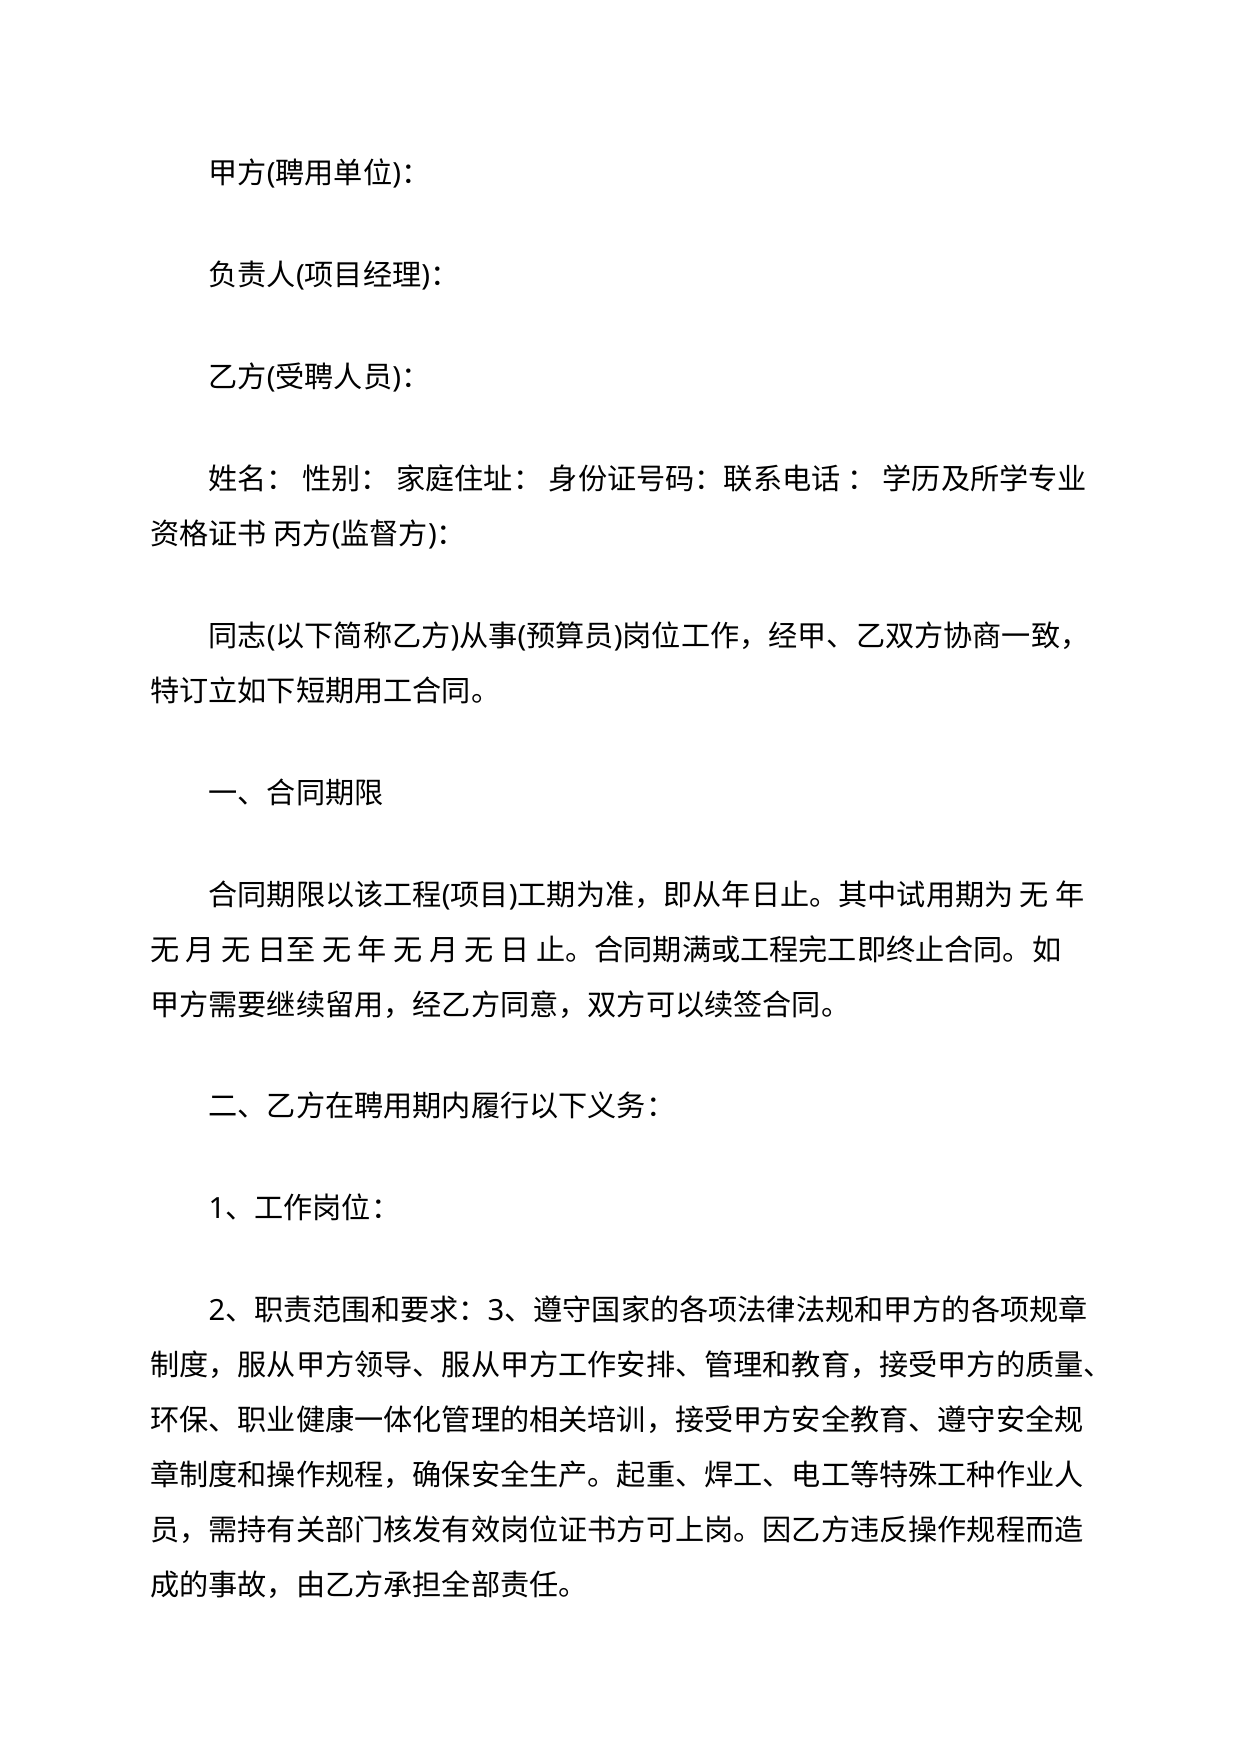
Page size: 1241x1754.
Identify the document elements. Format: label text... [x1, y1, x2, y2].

text 合同期限以该工程(项目)工期为准，即从年日止。其中试用期为 无 年 无 月 无 日至 无 年 无 月 无 日 止。合同期满或工程完工即终止合同。如甲方需要继续留用，经乙方同意，双方可以续签合同。 [150, 871, 1090, 1023]
text 2、职责范围和要求：3、遵守国家的各项法律法规和甲方的各项规章制度，服从甲方领导、服从甲方工作安排、管理和教育，接受甲方的质量、环保、职业健康一体化管理的相关培训，接受甲方安全教育、遵守安全规章制度和操作规程，确保安全生产。起重、焊工、电工等特殊工种作业人员，需持有关部门核发有效岗位证书方可上岗。因乙方违反操作规程而造成的事故，由乙方承担全部责任。 [150, 1287, 1090, 1604]
text 负责人(项目经理)： [150, 252, 1090, 294]
text 同志(以下简称乙方)从事(预算员)岗位工作，经甲、乙双方协商一致，特订立如下短期用工合同。 [150, 613, 1090, 710]
text 二、乙方在聘用期内履行以下义务： [150, 1083, 1090, 1125]
text 姓名： 性别： 家庭住址： 身份证号码：联系电话 ： 学历及所学专业 资格证书 丙方(监督方)： [150, 456, 1090, 553]
text 一、合同期限 [150, 769, 1090, 812]
text 乙方(受聘人员)： [150, 354, 1090, 396]
text 甲方(聘用单位)： [150, 150, 1090, 192]
text 1、工作岗位： [150, 1185, 1090, 1227]
